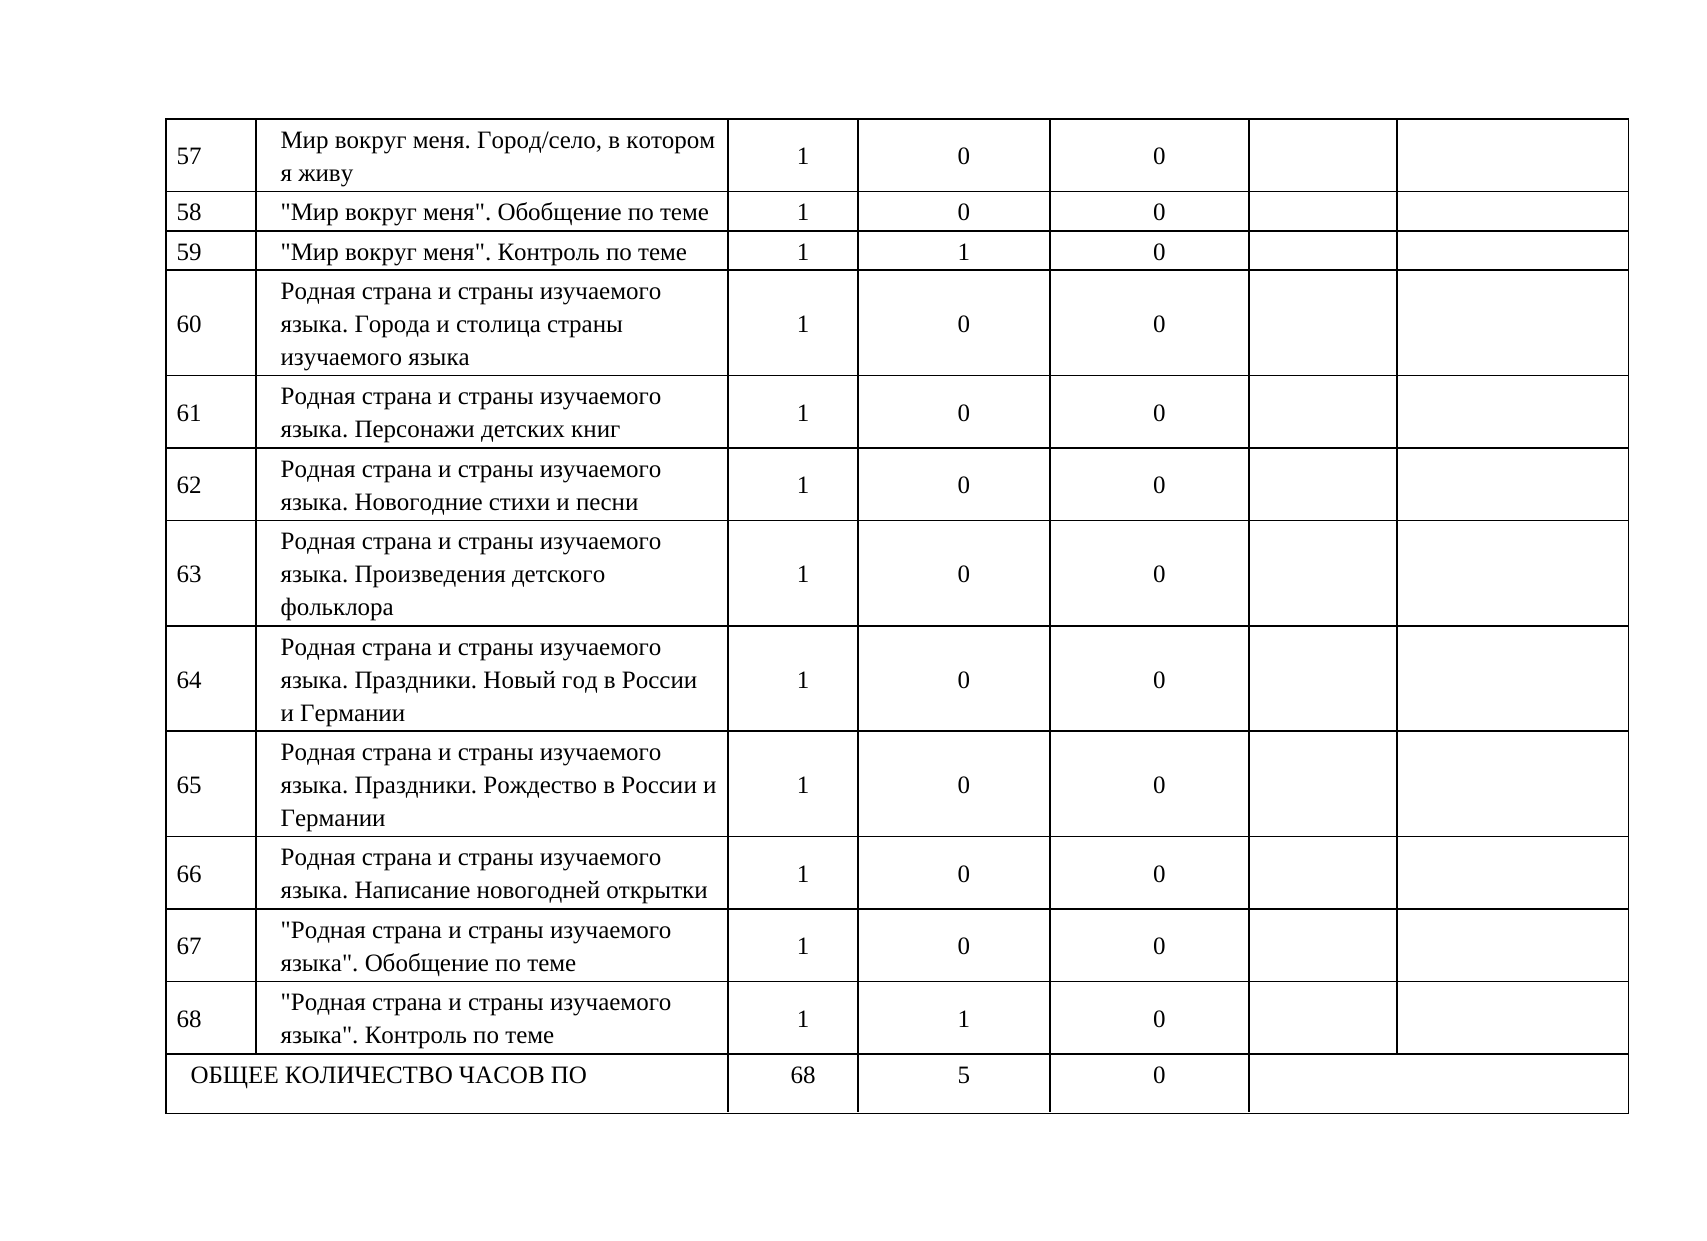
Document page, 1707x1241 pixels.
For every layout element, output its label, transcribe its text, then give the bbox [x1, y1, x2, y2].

table_cell 0 [1051, 271, 1248, 375]
table_cell 0 [1051, 1055, 1248, 1112]
table_cell 0 [859, 120, 1049, 191]
table_cell 0 [859, 837, 1049, 908]
table_cell [1250, 910, 1396, 981]
table_cell 0 [1051, 232, 1248, 269]
table_cell [1398, 271, 1628, 375]
table_cell [1398, 982, 1628, 1053]
table_cell Родная страна и страны изучаемого языка. Персонажи детских книг [257, 376, 727, 447]
table_cell [1398, 192, 1628, 230]
table_cell [1250, 982, 1396, 1053]
table_cell 0 [859, 732, 1049, 836]
table_cell 1 [729, 232, 857, 269]
table_cell Родная страна и страны изучаемого языка. Написание новогодней открытки [257, 837, 727, 908]
table_cell [1398, 910, 1628, 981]
table_cell [1250, 627, 1396, 730]
table_cell [1398, 120, 1628, 191]
table_cell Мир вокруг меня. Город/село, в котором я живу [257, 120, 727, 191]
table_cell Родная страна и страны изучаемого языка. Города и столица страны изучаемого языка [257, 271, 727, 375]
table_cell [1398, 732, 1628, 836]
table_cell 0 [859, 376, 1049, 447]
table_cell 1 [729, 271, 857, 375]
table_cell 0 [859, 627, 1049, 730]
table_cell "Родная страна и страны изучаемого языка". Обобщение по теме [257, 910, 727, 981]
table_cell 1 [729, 376, 857, 447]
table_cell [1250, 192, 1396, 230]
table_cell 0 [1051, 837, 1248, 908]
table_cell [167, 1055, 727, 1112]
table_cell 1 [729, 732, 857, 836]
table_cell "Мир вокруг меня". Обобщение по теме [257, 192, 727, 230]
table_cell [1250, 732, 1396, 836]
table_cell 68 [729, 1055, 857, 1112]
table_cell 0 [1051, 982, 1248, 1053]
table_cell 57 [167, 120, 255, 191]
table_cell 0 [859, 271, 1049, 375]
table_cell 1 [859, 232, 1049, 269]
table_cell 60 [167, 271, 255, 375]
table_cell [1398, 521, 1628, 625]
table_cell 1 [729, 982, 857, 1053]
table_cell 67 [167, 910, 255, 981]
table_cell 0 [1051, 192, 1248, 230]
table_cell [1398, 232, 1628, 269]
table_cell Родная страна и страны изучаемого языка. Новогодние стихи и песни [257, 449, 727, 519]
table_cell 0 [1051, 521, 1248, 625]
table_cell [1398, 449, 1628, 519]
table_cell 0 [859, 192, 1049, 230]
table_cell 0 [1051, 910, 1248, 981]
table_cell 58 [167, 192, 255, 230]
table_cell [1398, 376, 1628, 447]
table_cell 64 [167, 627, 255, 730]
table_cell [1250, 271, 1396, 375]
table_cell 68 [167, 982, 255, 1053]
table_cell 0 [1051, 627, 1248, 730]
table_cell [1398, 627, 1628, 730]
table_cell [1398, 837, 1628, 908]
table_cell [1250, 1055, 1628, 1112]
table_cell 65 [167, 732, 255, 836]
table_cell 62 [167, 449, 255, 519]
table_cell 1 [729, 521, 857, 625]
table_cell [1250, 521, 1396, 625]
table_cell 0 [859, 449, 1049, 519]
table_cell 59 [167, 232, 255, 269]
table_cell 0 [859, 521, 1049, 625]
table_cell 1 [729, 627, 857, 730]
table_cell 61 [167, 376, 255, 447]
table_cell [1250, 376, 1396, 447]
table_cell 0 [1051, 732, 1248, 836]
table_cell 1 [859, 982, 1049, 1053]
table_cell 1 [729, 120, 857, 191]
table_cell "Родная страна и страны изучаемого языка". Контроль по теме [257, 982, 727, 1053]
table_cell [1250, 120, 1396, 191]
table_cell 0 [859, 910, 1049, 981]
table_cell 0 [1051, 449, 1248, 519]
table_cell [1250, 837, 1396, 908]
table_cell 1 [729, 192, 857, 230]
table_cell "Мир вокруг меня". Контроль по теме [257, 232, 727, 269]
table_cell [1250, 232, 1396, 269]
table_cell Родная страна и страны изучаемого языка. Праздники. Рождество в России и Германии [257, 732, 727, 836]
table_cell [1250, 449, 1396, 519]
table_cell 0 [1051, 120, 1248, 191]
table_cell 1 [729, 910, 857, 981]
table_cell Родная страна и страны изучаемого языка. Праздники. Новый год в России и Германии [257, 627, 727, 730]
table_cell 5 [859, 1055, 1049, 1112]
table_cell Родная страна и страны изучаемого языка. Произведения детского фольклора [257, 521, 727, 625]
table_cell 1 [729, 449, 857, 519]
table_cell 0 [1051, 376, 1248, 447]
table_cell 66 [167, 837, 255, 908]
table_cell 63 [167, 521, 255, 625]
table_cell 1 [729, 837, 857, 908]
